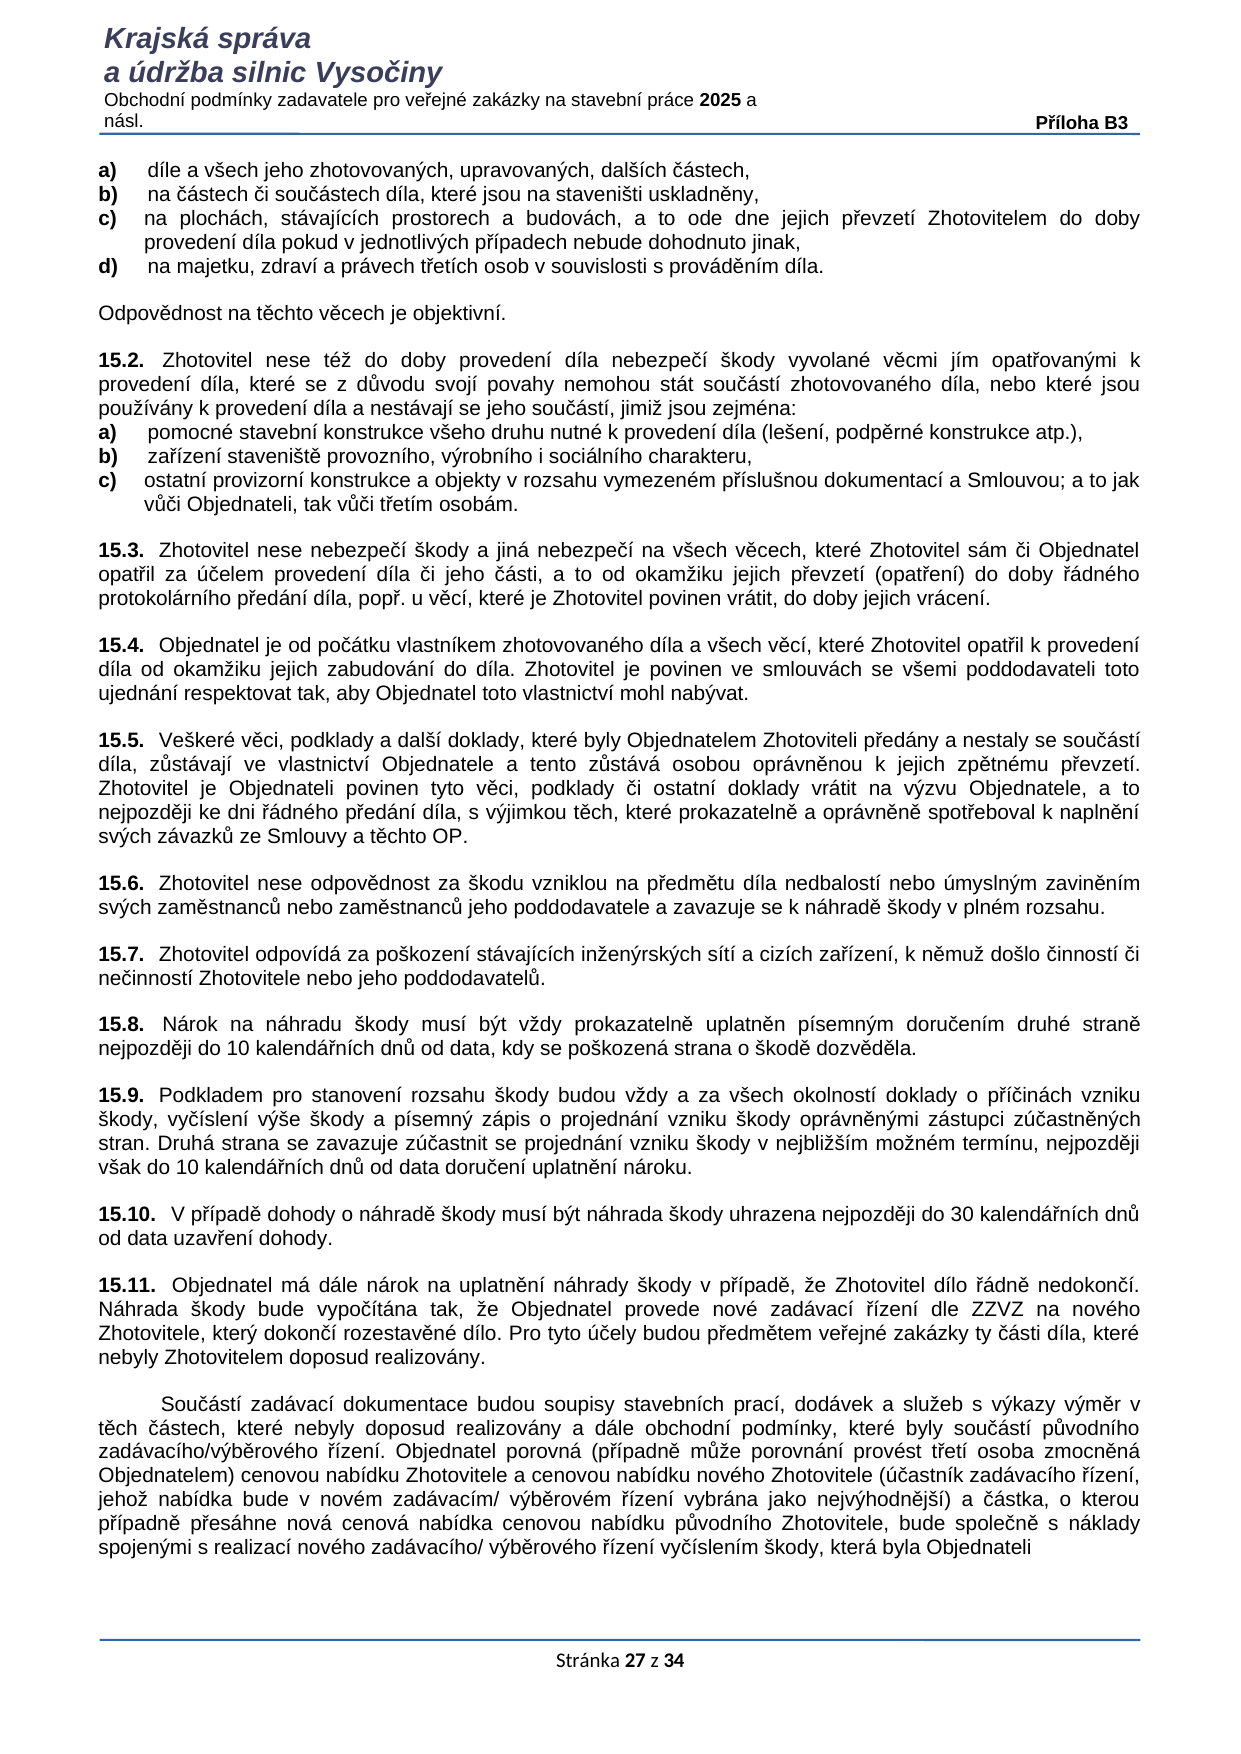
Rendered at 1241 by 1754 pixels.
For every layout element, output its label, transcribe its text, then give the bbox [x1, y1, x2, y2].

list Veškeré věci, podklady a další doklady, které byly Objednatelem Zhotoviteli předány a nestaly se součástí díla, zůstávají ve vlastnictví Objednatele a tento zůstává osobou oprávněnou k jejich zpětnému převzetí. Zhotovitel je Objednateli povinen tyto věci, podklady či ostatní doklady vrátit na výzvu Objednatele, a to nejpozději ke dni řádného předání díla, s výjimkou těch, které prokazatelně a oprávněně spotřeboval k naplnění svých závazků ze Smlouvy a těchto OP. [98, 728, 1142, 848]
list na částech či součástech díla, které jsou na staveništi uskladněny, [98, 182, 1142, 206]
list pomocné stavební konstrukce všeho druhu nutné k provedení díla (lešení, podpěrné konstrukce atp.), [98, 419, 1142, 443]
list Podkladem pro stanovení rozsahu škody budou vždy a za všech okolností doklady o příčinách vzniku škody, vyčíslení výše škody a písemný zápis o projednání vzniku škody oprávněnými zástupci zúčastněných stran. Druhá strana se zavazuje zúčastnit se projednání vzniku škody v nejbližším možném termínu, nejpozději však do 10 kalendářních dnů od data doručení uplatnění nároku. [98, 1083, 1142, 1179]
list Zhotovitel nese odpovědnost za škodu vzniklou na předmětu díla nedbalostí nebo úmyslným zaviněním svých zaměstnanců nebo zaměstnanců jeho poddodavatele a zavazuje se k náhradě škody v plném rozsahu. [98, 871, 1142, 918]
list Objednatel je od počátku vlastníkem zhotovovaného díla a všech věcí, které Zhotovitel opatřil k provedení díla od okamžiku jejich zabudování do díla. Zhotovitel je povinen ve smlouvách se všemi poddodavateli toto ujednání respektovat tak, aby Objednatel toto vlastnictví mohl nabývat. [98, 633, 1142, 705]
list Nárok na náhradu škody musí být vždy prokazatelně uplatněn písemným doručením druhé straně nejpozději do 10 kalendářních dnů od data, kdy se poškozená strana o škodě dozvěděla. [98, 1012, 1142, 1060]
list zařízení staveniště provozního, výrobního i sociálního charakteru, [98, 443, 1142, 467]
text Součástí zadávací dokumentace budou soupisy stavebních prací, dodávek a služeb s výkazy výměr v těch částech, které nebyly doposud realizovány a dále obchodní podmínky, které byly součástí původního zadávacího/výběrového řízení. Objednatel porovná (případně může porovnání provést třetí osoba zmocněná Objednatelem) cenovou nabídku Zhotovitele a cenovou nabídku nového Zhotovitele (účastník zadávacího řízení, jehož nabídka bude v novém zadávacím/ výběrovém řízení vybrána jako nejvýhodnější) a částka, o kterou případně přesáhne nová cenová nabídka cenovou nabídku původního Zhotovitele, bude společně s náklady spojenými s realizací nového zadávacího/ výběrového řízení vyčíslením škody, která byla Objednateli [98, 1391, 1142, 1559]
list na majetku, zdraví a právech třetích osob v souvislosti s prováděním díla. [98, 254, 1142, 278]
list ostatní provizorní konstrukce a objekty v rozsahu vymezeném příslušnou dokumentací a Smlouvou; a to jak vůči Objednateli, tak vůči třetím osobám. [98, 467, 1142, 515]
list Zhotovitel nese též do doby provedení díla nebezpečí škody vyvolané věcmi jím opatřovanými k provedení díla, které se z důvodu svojí povahy nemohou stát součástí zhotovovaného díla, nebo které jsou používány k provedení díla a nestávají se jeho součástí, jimiž jsou zejména: [98, 348, 1142, 419]
list Zhotovitel odpovídá za poškození stávajících inženýrských sítí a cizích zařízení, k němuž došlo činností či nečinností Zhotovitele nebo jeho poddodavatelů. [98, 941, 1142, 989]
list díle a všech jeho zhotovovaných, upravovaných, dalších částech, [98, 158, 1142, 182]
text Odpovědnost na těchto věcech je objektivní. [98, 301, 1142, 325]
list Zhotovitel nese nebezpečí škody a jiná nebezpečí na všech věcech, které Zhotovitel sám či Objednatel opatřil za účelem provedení díla či jeho části, a to od okamžiku jejich převzetí (opatření) do doby řádného protokolárního předání díla, popř. u věcí, které je Zhotovitel povinen vrátit, do doby jejich vrácení. [98, 538, 1142, 610]
list Objednatel má dále nárok na uplatnění náhrady škody v případě, že Zhotovitel dílo řádně nedokončí. Náhrada škody bude vypočítána tak, že Objednatel provede nové zadávací řízení dle ZZVZ na nového Zhotovitele, který dokončí rozestavěné dílo. Pro tyto účely budou předmětem veřejné zakázky ty části díla, které nebyly Zhotovitelem doposud realizovány. [98, 1273, 1142, 1368]
list V případě dohody o náhradě škody musí být náhrada škody uhrazena nejpozději do 30 kalendářních dnů od data uzavření dohody. [98, 1202, 1142, 1250]
list na plochách, stávajících prostorech a budovách, a to ode dne jejich převzetí Zhotovitelem do doby provedení díla pokud v jednotlivých případech nebude dohodnuto jinak, [98, 206, 1142, 254]
